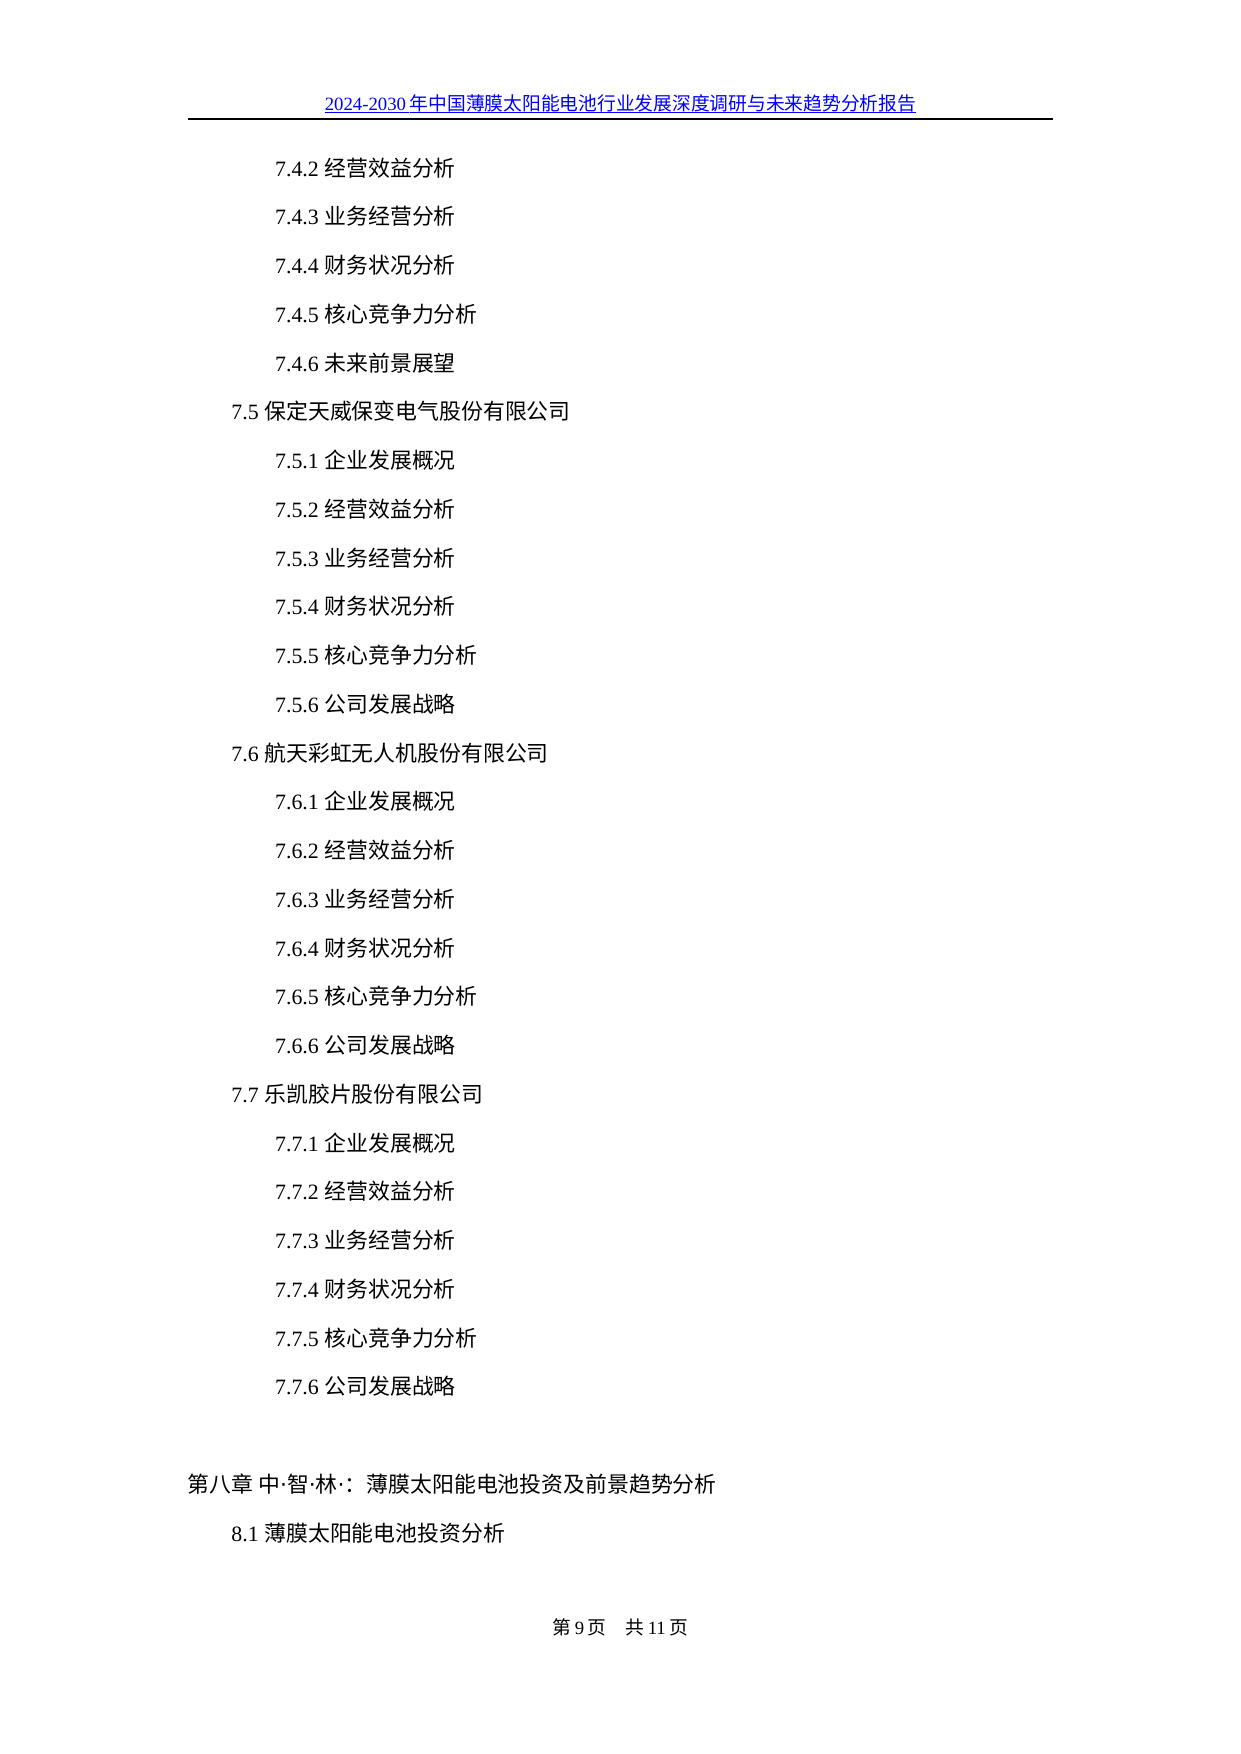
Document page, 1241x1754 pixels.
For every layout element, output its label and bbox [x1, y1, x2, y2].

text [187, 150, 1053, 1548]
